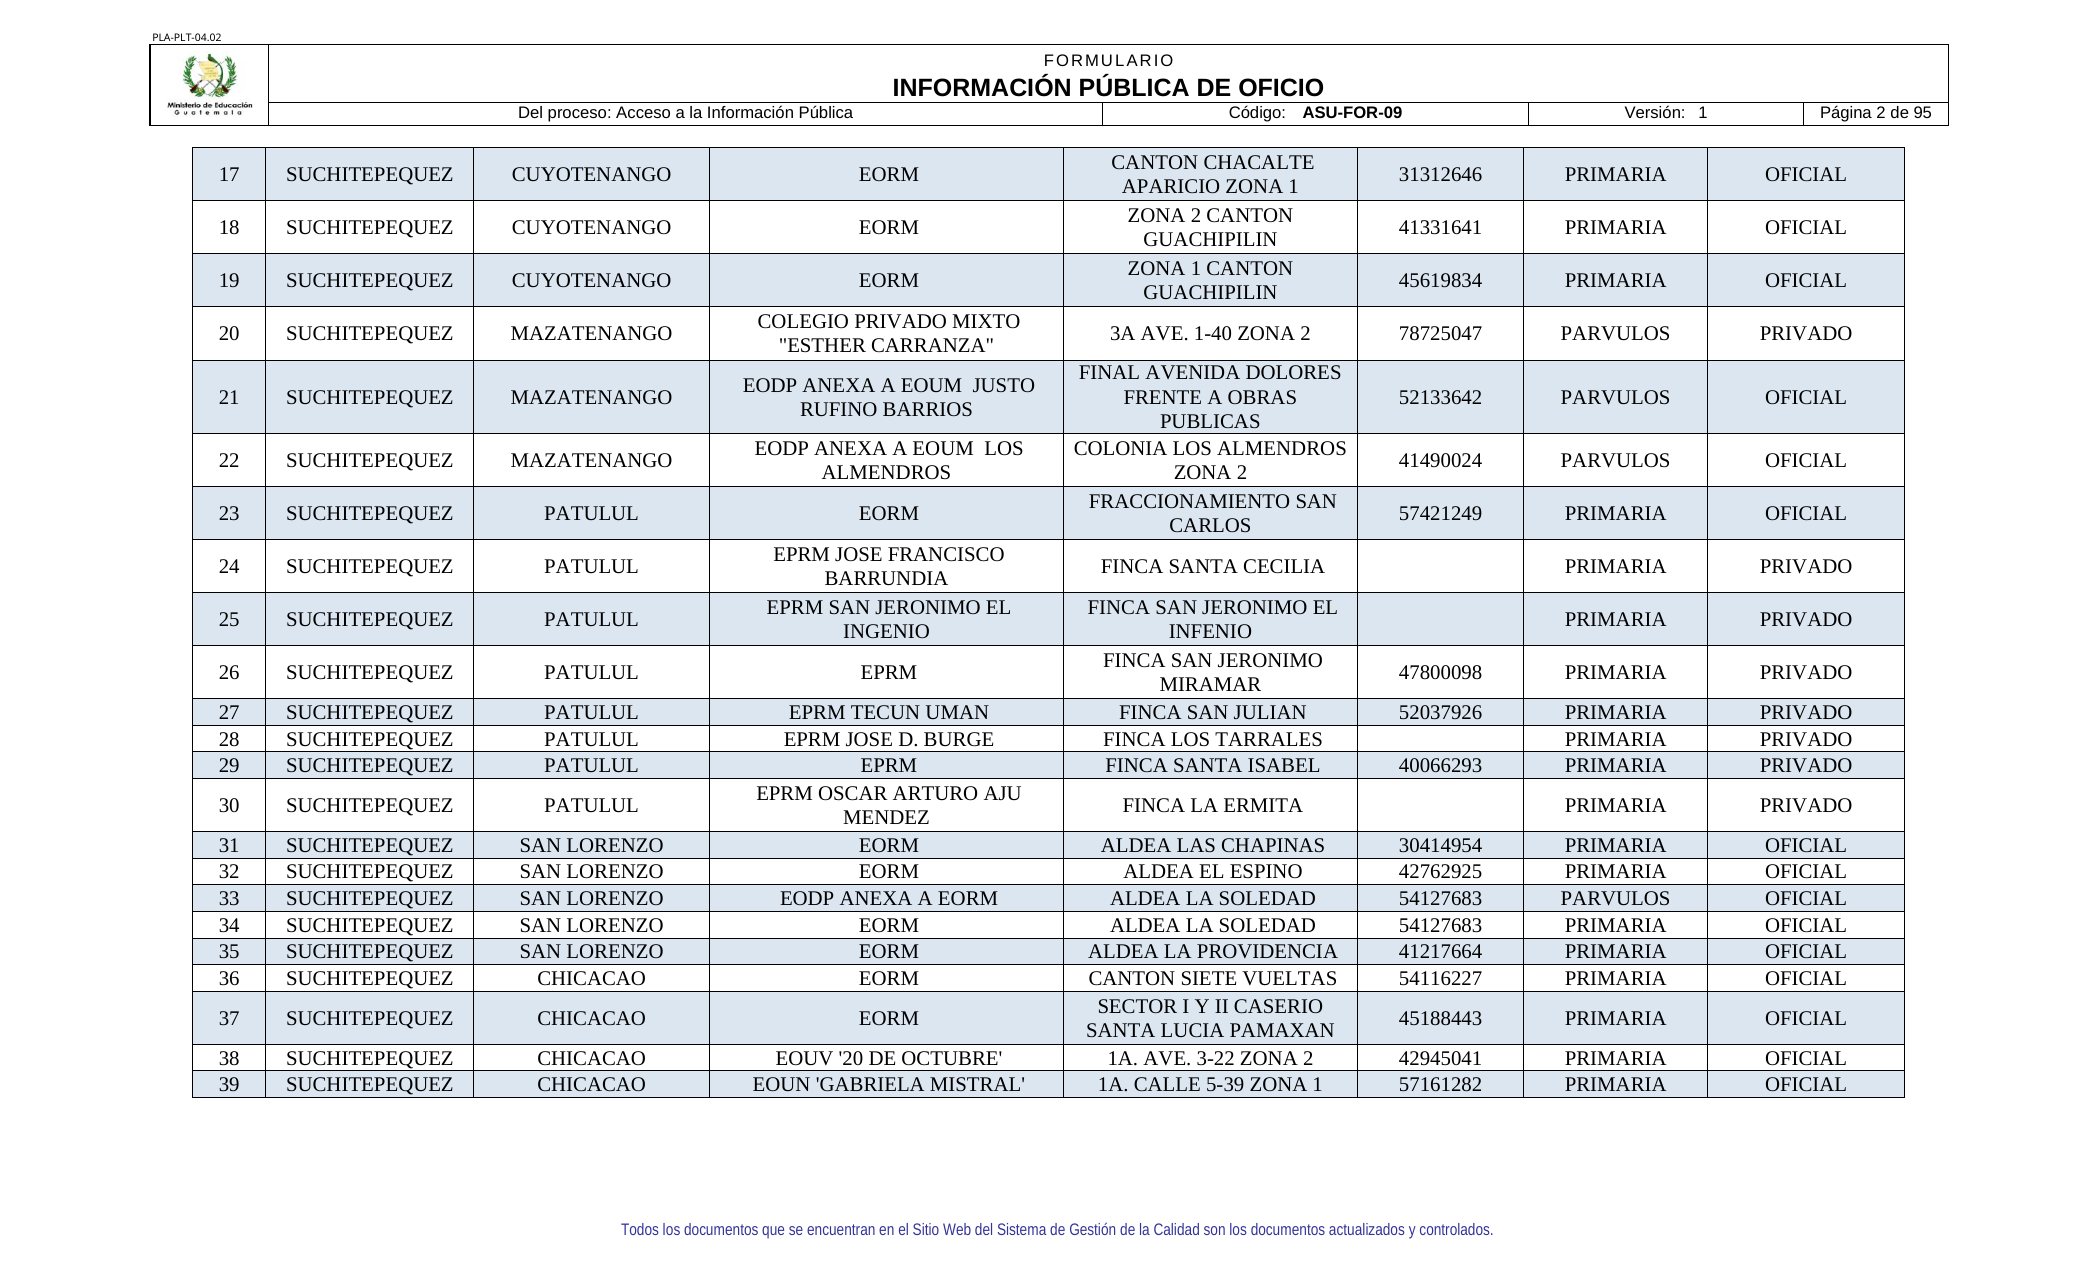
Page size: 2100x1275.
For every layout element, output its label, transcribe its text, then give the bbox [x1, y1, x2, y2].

table_cell OFICIAL [1708, 1071, 1904, 1097]
table_cell EPRM OSCAR ARTURO AJU MENDEZ [710, 779, 1063, 831]
table_cell EODP ANEXA A EOUM LOS ALMENDROS [710, 434, 1063, 486]
table_cell PRIMARIA [1524, 699, 1707, 725]
table_cell OFICIAL [1708, 885, 1904, 911]
table_cell PATULUL [474, 540, 709, 592]
table_cell 45188443 [1358, 992, 1523, 1044]
table_cell CUYOTENANGO [474, 201, 709, 253]
table_cell 41217664 [1358, 939, 1523, 964]
table_cell PRIVADO [1708, 646, 1904, 698]
table_cell [1358, 779, 1523, 831]
table_cell [1358, 540, 1523, 592]
table_cell SUCHITEPEQUEZ [266, 939, 473, 964]
table_cell ZONA 2 CANTON GUACHIPILIN [1064, 201, 1357, 253]
table_cell FRACCIONAMIENTO SAN CARLOS [1064, 487, 1357, 539]
table_cell SUCHITEPEQUEZ [266, 1045, 473, 1070]
table_cell PRIVADO [1708, 307, 1904, 359]
table_cell 52037926 [1358, 699, 1523, 725]
table_cell EORM [710, 939, 1063, 964]
table_cell 28 [193, 726, 265, 751]
table_cell PRIVADO [1708, 726, 1904, 751]
table_cell OFICIAL [1708, 434, 1904, 486]
table_cell 34 [193, 912, 265, 937]
table_cell FINCA SAN JERONIMO MIRAMAR [1064, 646, 1357, 698]
table_cell FINCA SANTA CECILIA [1064, 540, 1357, 592]
table_cell SUCHITEPEQUEZ [266, 361, 473, 433]
table_cell EODP ANEXA A EOUM JUSTO RUFINO BARRIOS [710, 361, 1063, 433]
table_cell SUCHITEPEQUEZ [266, 752, 473, 778]
table_cell 42762925 [1358, 859, 1523, 884]
table_cell EPRM JOSE FRANCISCO BARRUNDIA [710, 540, 1063, 592]
table_cell ALDEA EL ESPINO [1064, 859, 1357, 884]
table_cell 39 [193, 1071, 265, 1097]
table_cell EORM [710, 992, 1063, 1044]
table_cell 23 [193, 487, 265, 539]
table_cell OFICIAL [1708, 1045, 1904, 1070]
table_cell PRIVADO [1708, 540, 1904, 592]
table_cell PRIMARIA [1524, 540, 1707, 592]
table_cell MAZATENANGO [474, 434, 709, 486]
table_cell OFICIAL [1708, 254, 1904, 306]
table_cell SAN LORENZO [474, 912, 709, 937]
table_cell PRIMARIA [1524, 201, 1707, 253]
table_cell 54127683 [1358, 912, 1523, 937]
table_cell SUCHITEPEQUEZ [266, 1071, 473, 1097]
table_cell PRIMARIA [1524, 254, 1707, 306]
table_cell 3A AVE. 1-40 ZONA 2 [1064, 307, 1357, 359]
table_cell PARVULOS [1524, 307, 1707, 359]
table_cell EORM [710, 965, 1063, 991]
table_cell PRIMARIA [1524, 593, 1707, 645]
table_cell PRIMARIA [1524, 646, 1707, 698]
table_cell 31312646 [1358, 148, 1523, 200]
table_cell 27 [193, 699, 265, 725]
table_cell OFICIAL [1708, 992, 1904, 1044]
table_cell FINCA SAN JERONIMO EL INFENIO [1064, 593, 1357, 645]
table_cell EORM [710, 859, 1063, 884]
table_cell SUCHITEPEQUEZ [266, 912, 473, 937]
table_cell [1358, 726, 1523, 751]
table_cell 52133642 [1358, 361, 1523, 433]
table_cell 42945041 [1358, 1045, 1523, 1070]
table_cell 22 [193, 434, 265, 486]
table_cell EORM [710, 254, 1063, 306]
table_cell PATULUL [474, 487, 709, 539]
table_cell OFICIAL [1708, 912, 1904, 937]
table_cell PATULUL [474, 779, 709, 831]
table_cell EPRM TECUN UMAN [710, 699, 1063, 725]
table_cell PRIMARIA [1524, 1071, 1707, 1097]
table_cell OFICIAL [1708, 487, 1904, 539]
picture [166, 51, 253, 117]
table_cell 19 [193, 254, 265, 306]
table_cell OFICIAL [1708, 201, 1904, 253]
table_cell 57161282 [1358, 1071, 1523, 1097]
table_cell ALDEA LA PROVIDENCIA [1064, 939, 1357, 964]
table_cell PRIVADO [1708, 699, 1904, 725]
table_cell PRIVADO [1708, 752, 1904, 778]
table_cell PARVULOS [1524, 361, 1707, 433]
table_cell SUCHITEPEQUEZ [266, 646, 473, 698]
table_cell CUYOTENANGO [474, 148, 709, 200]
table_cell PRIMARIA [1524, 992, 1707, 1044]
table_cell SUCHITEPEQUEZ [266, 885, 473, 911]
table_cell PATULUL [474, 646, 709, 698]
table_cell EORM [710, 148, 1063, 200]
table_cell SUCHITEPEQUEZ [266, 859, 473, 884]
table_cell PRIMARIA [1524, 912, 1707, 937]
table_cell FINCA SANTA ISABEL [1064, 752, 1357, 778]
table_cell 32 [193, 859, 265, 884]
table_cell 17 [193, 148, 265, 200]
table_cell SUCHITEPEQUEZ [266, 254, 473, 306]
table_cell EPRM SAN JERONIMO EL INGENIO [710, 593, 1063, 645]
table_cell CUYOTENANGO [474, 254, 709, 306]
table_cell MAZATENANGO [474, 307, 709, 359]
table_cell EORM [710, 832, 1063, 858]
table_cell 37 [193, 992, 265, 1044]
table_cell SUCHITEPEQUEZ [266, 965, 473, 991]
table_cell 57421249 [1358, 487, 1523, 539]
table_cell PRIMARIA [1524, 148, 1707, 200]
table_cell 29 [193, 752, 265, 778]
table_cell PRIMARIA [1524, 832, 1707, 858]
table_cell EODP ANEXA A EORM [710, 885, 1063, 911]
table_cell EORM [710, 912, 1063, 937]
table_cell ZONA 1 CANTON GUACHIPILIN [1064, 254, 1357, 306]
table_cell 18 [193, 201, 265, 253]
table_cell CANTON CHACALTE APARICIO ZONA 1 [1064, 148, 1357, 200]
table_cell SAN LORENZO [474, 832, 709, 858]
table_cell CHICACAO [474, 1071, 709, 1097]
table_cell EPRM JOSE D. BURGE [710, 726, 1063, 751]
table_cell 40066293 [1358, 752, 1523, 778]
table_cell PATULUL [474, 593, 709, 645]
table_cell 1A. AVE. 3-22 ZONA 2 [1064, 1045, 1357, 1070]
table_cell FINAL AVENIDA DOLORES FRENTE A OBRAS PUBLICAS [1064, 361, 1357, 433]
table_cell FINCA LA ERMITA [1064, 779, 1357, 831]
table_cell EORM [710, 201, 1063, 253]
table_cell SUCHITEPEQUEZ [266, 992, 473, 1044]
table_cell [1358, 593, 1523, 645]
table_cell PRIMARIA [1524, 779, 1707, 831]
table_cell 1A. CALLE 5-39 ZONA 1 [1064, 1071, 1357, 1097]
table_cell 41331641 [1358, 201, 1523, 253]
table_cell COLONIA LOS ALMENDROS ZONA 2 [1064, 434, 1357, 486]
table_cell PATULUL [474, 752, 709, 778]
table_cell ALDEA LAS CHAPINAS [1064, 832, 1357, 858]
table_cell EPRM [710, 646, 1063, 698]
table_cell OFICIAL [1708, 148, 1904, 200]
table_cell 45619834 [1358, 254, 1523, 306]
table_cell PRIVADO [1708, 593, 1904, 645]
table_cell 25 [193, 593, 265, 645]
table_cell SUCHITEPEQUEZ [266, 434, 473, 486]
table_cell 26 [193, 646, 265, 698]
table_cell 54127683 [1358, 885, 1523, 911]
table_cell OFICIAL [1708, 361, 1904, 433]
table_cell 38 [193, 1045, 265, 1070]
table_cell OFICIAL [1708, 859, 1904, 884]
table_cell EORM [710, 487, 1063, 539]
table_cell 31 [193, 832, 265, 858]
table_cell 78725047 [1358, 307, 1523, 359]
table_cell ALDEA LA SOLEDAD [1064, 885, 1357, 911]
table_cell 47800098 [1358, 646, 1523, 698]
table_cell 24 [193, 540, 265, 592]
table_cell 30414954 [1358, 832, 1523, 858]
table_cell SUCHITEPEQUEZ [266, 779, 473, 831]
table_cell PRIVADO [1708, 779, 1904, 831]
table_cell PRIMARIA [1524, 752, 1707, 778]
table_cell EPRM [710, 752, 1063, 778]
table_cell 21 [193, 361, 265, 433]
table_cell PRIMARIA [1524, 487, 1707, 539]
table_cell PATULUL [474, 699, 709, 725]
table_cell SUCHITEPEQUEZ [266, 726, 473, 751]
table_cell SUCHITEPEQUEZ [266, 699, 473, 725]
table_cell PRIMARIA [1524, 939, 1707, 964]
table_cell PARVULOS [1524, 885, 1707, 911]
table_cell CHICACAO [474, 1045, 709, 1070]
table_cell COLEGIO PRIVADO MIXTO "ESTHER CARRANZA" [710, 307, 1063, 359]
table_cell MAZATENANGO [474, 361, 709, 433]
table_cell ALDEA LA SOLEDAD [1064, 912, 1357, 937]
table_cell FINCA LOS TARRALES [1064, 726, 1357, 751]
table_cell 36 [193, 965, 265, 991]
table_cell 33 [193, 885, 265, 911]
table_cell PARVULOS [1524, 434, 1707, 486]
table_cell 41490024 [1358, 434, 1523, 486]
table_cell OFICIAL [1708, 939, 1904, 964]
table_cell SAN LORENZO [474, 859, 709, 884]
table_cell 30 [193, 779, 265, 831]
table_cell SAN LORENZO [474, 885, 709, 911]
table_cell OFICIAL [1708, 832, 1904, 858]
table_cell CHICACAO [474, 965, 709, 991]
table_cell PATULUL [474, 726, 709, 751]
table_cell SUCHITEPEQUEZ [266, 832, 473, 858]
table_cell SAN LORENZO [474, 939, 709, 964]
table_cell CHICACAO [474, 992, 709, 1044]
table_cell SUCHITEPEQUEZ [266, 540, 473, 592]
table_cell SUCHITEPEQUEZ [266, 201, 473, 253]
table_cell PRIMARIA [1524, 859, 1707, 884]
table_cell 20 [193, 307, 265, 359]
table_cell FINCA SAN JULIAN [1064, 699, 1357, 725]
table_cell SECTOR I Y II CASERIO SANTA LUCIA PAMAXAN [1064, 992, 1357, 1044]
table_cell CANTON SIETE VUELTAS [1064, 965, 1357, 991]
table_cell EOUV '20 DE OCTUBRE' [710, 1045, 1063, 1070]
table_cell OFICIAL [1708, 965, 1904, 991]
table_cell EOUN 'GABRIELA MISTRAL' [710, 1071, 1063, 1097]
table_cell PRIMARIA [1524, 726, 1707, 751]
table_cell 54116227 [1358, 965, 1523, 991]
table_cell SUCHITEPEQUEZ [266, 487, 473, 539]
table_cell PRIMARIA [1524, 1045, 1707, 1070]
table_cell SUCHITEPEQUEZ [266, 593, 473, 645]
table_cell SUCHITEPEQUEZ [266, 148, 473, 200]
table_cell SUCHITEPEQUEZ [266, 307, 473, 359]
table_cell 35 [193, 939, 265, 964]
table_cell PRIMARIA [1524, 965, 1707, 991]
